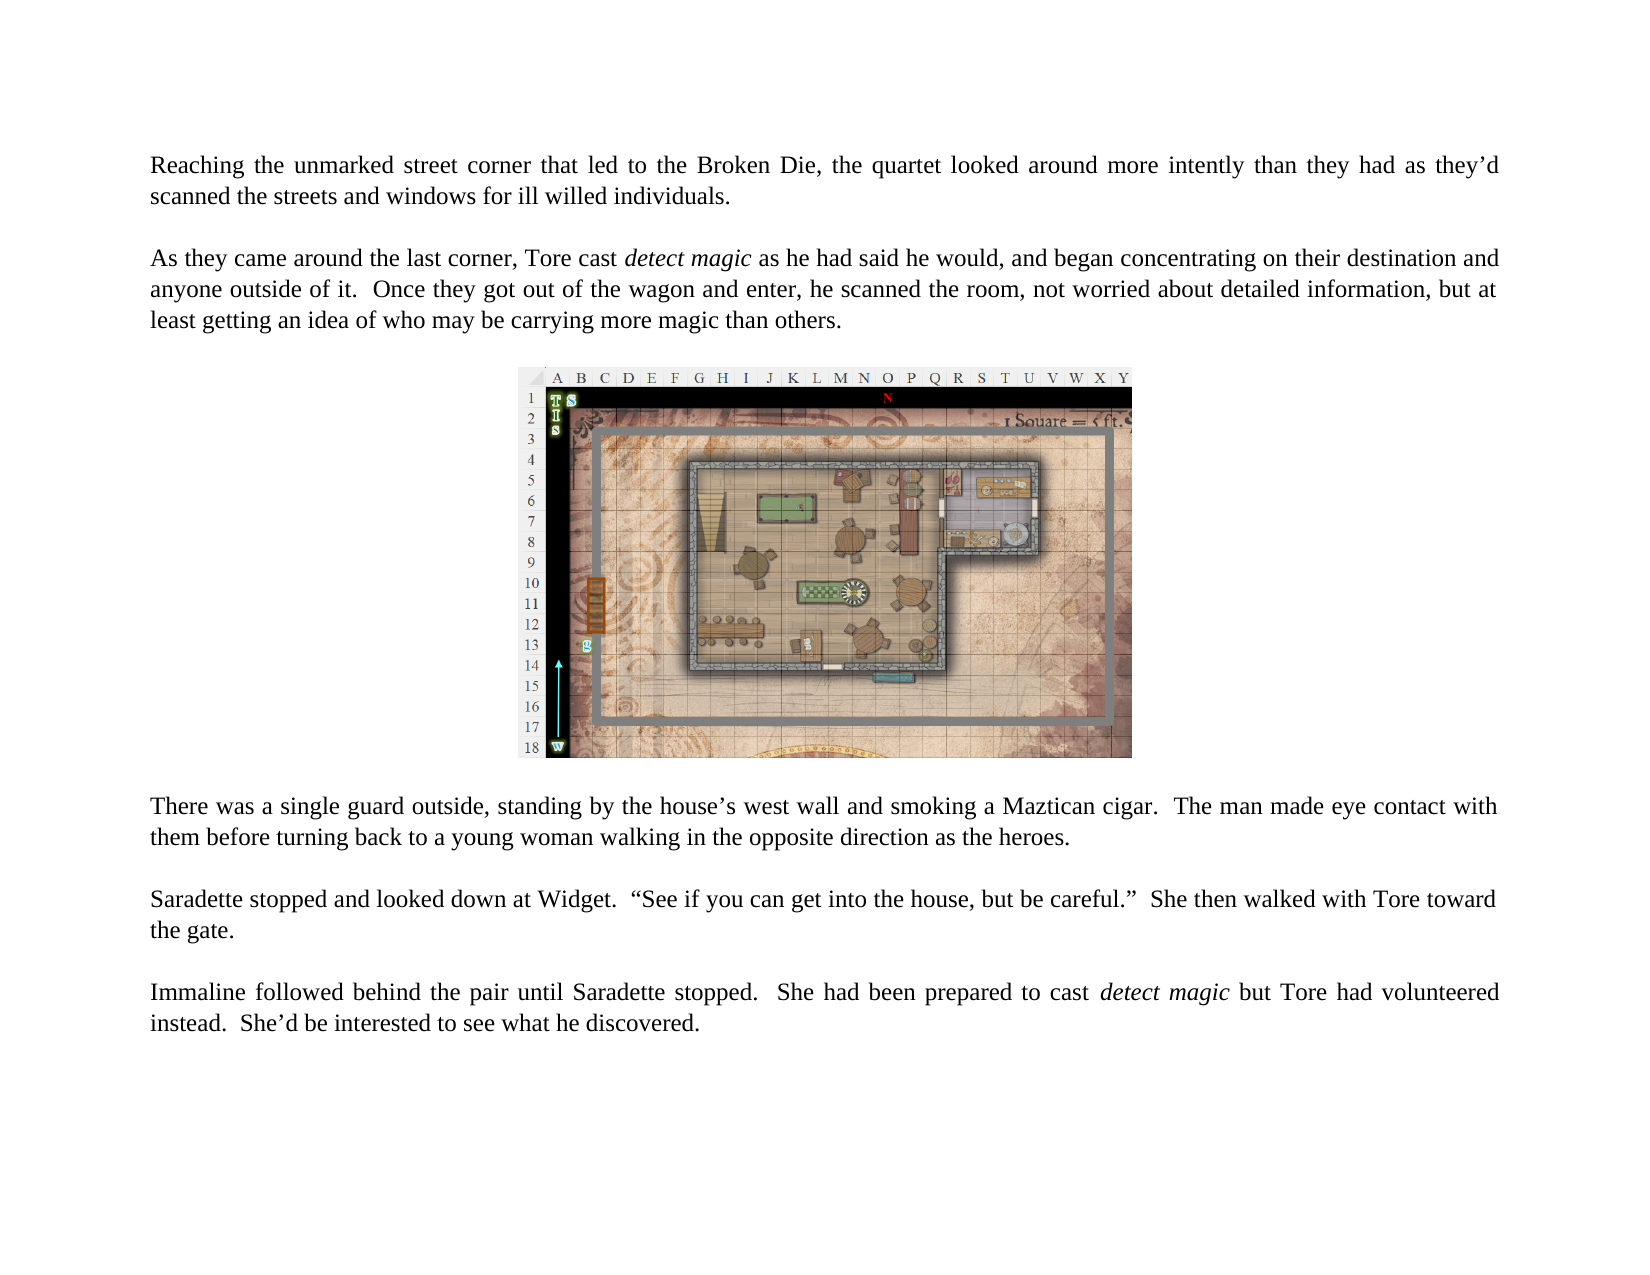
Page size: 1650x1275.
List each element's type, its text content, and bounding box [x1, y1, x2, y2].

text There was a single guard outside, standing by the house’s west wall and smoking a Maztican cigar. The man made eye contact with them before turning back to a young woman walking in the opposite direction as the heroes. [150, 791, 1500, 851]
text As they came around the last corner, Tore cast detect magic as he had said he would, and began concentrating on their destination and anyone outside of it. Once they got out of the wagon and enter, he scanned the room, not worried about detailed information, but at least getting an idea of who may be carrying more magic than others. [150, 243, 1500, 334]
text Saradette stopped and looked down at Widget. “See if you can get into the house, but be careful.” She then walked with Tore toward the gate. [150, 884, 1500, 944]
text Reaching the unmarked street corner that led to the Broken Die, the quartet looked around more intently than they had as they’d scanned the streets and windows for ill willed individuals. [150, 150, 1500, 210]
text Immaline followed behind the pair until Saradette stopped. She had been prepared to cast detect magic but Tore had volunteered instead. She’d be interested to see what he discovered. [150, 977, 1500, 1037]
picture [518, 367, 1132, 758]
